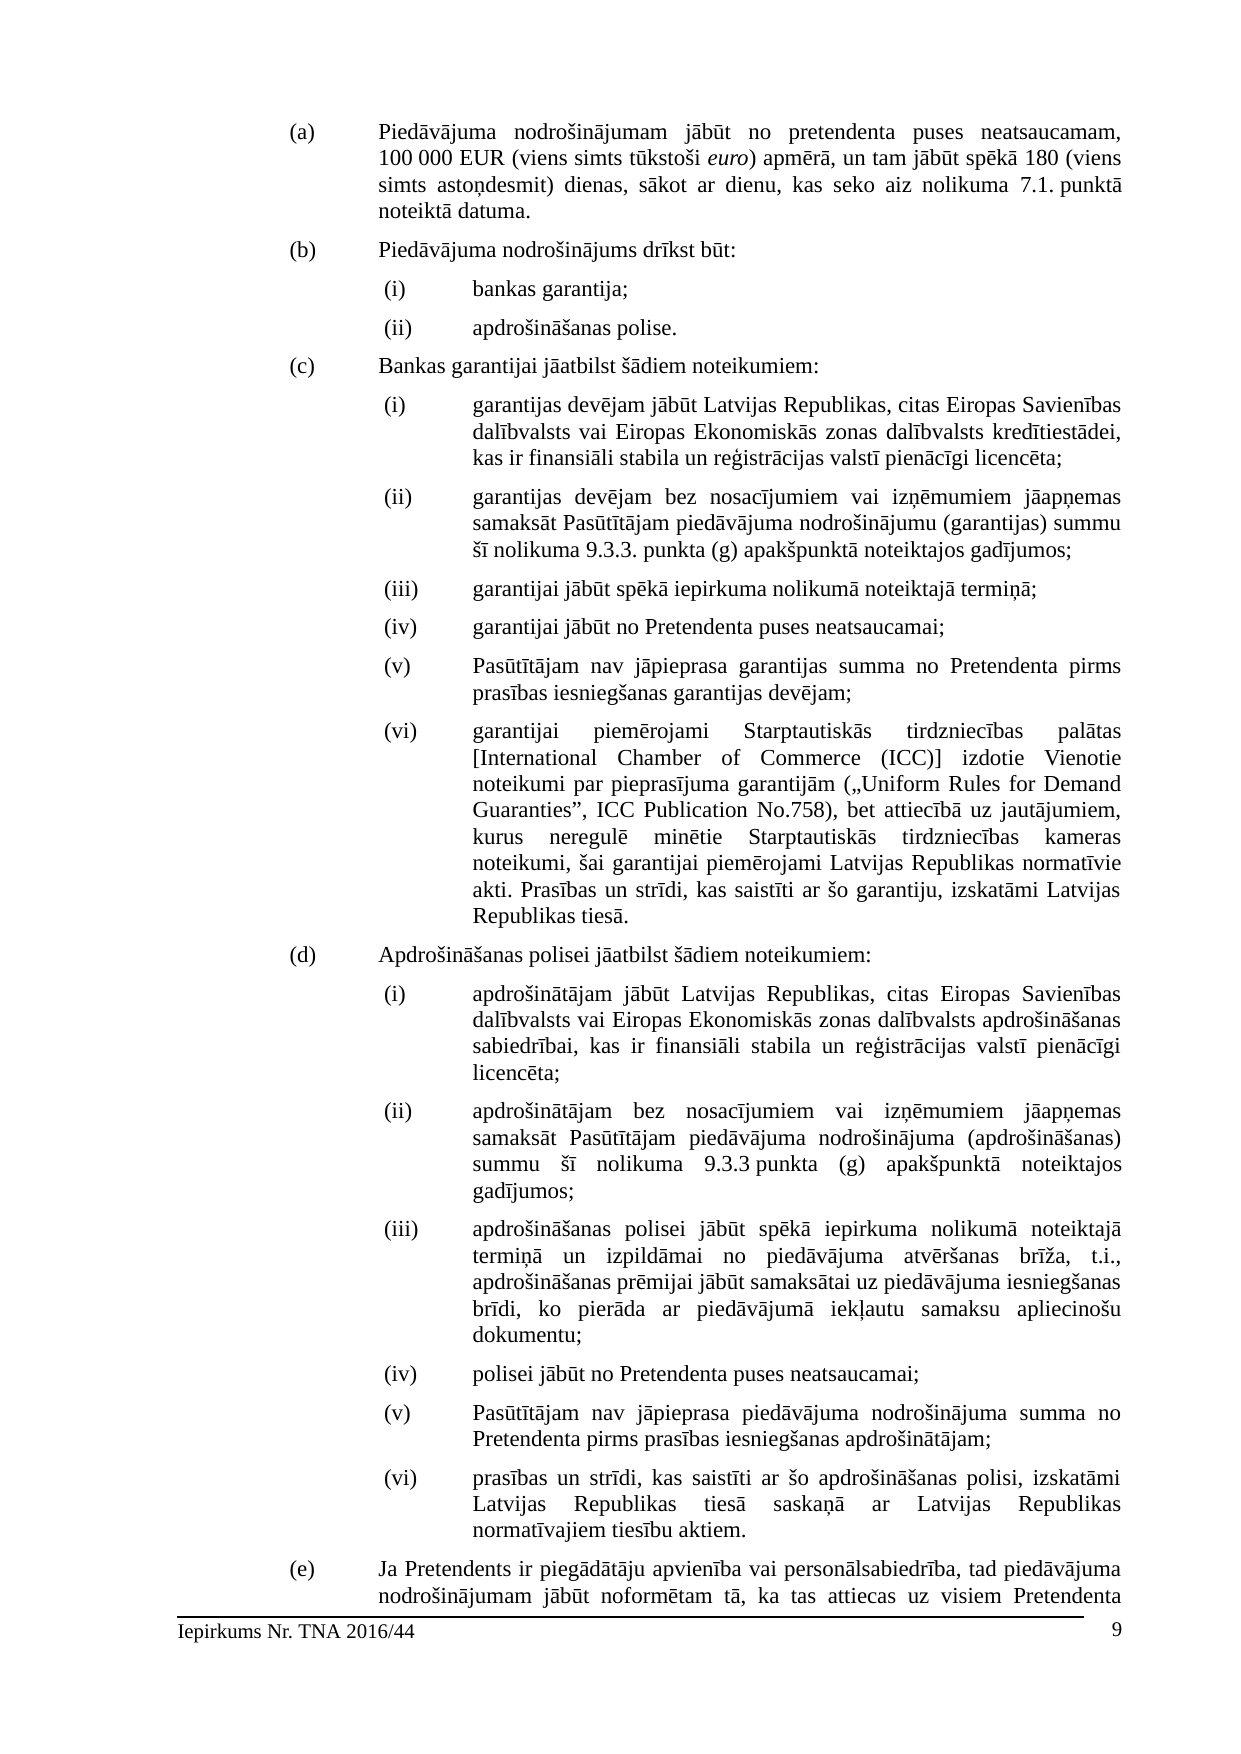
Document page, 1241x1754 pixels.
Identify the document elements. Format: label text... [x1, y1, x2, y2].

text prasības un strīdi, kas saistīti ar šo apdrošināšanas polisi, izskatāmi Latvijas Republikas tiesā saskaņā ar Latvijas Republikas normatīvajiem tiesību aktiem. [384, 1464, 1122, 1543]
text apdrošinātājam jābūt Latvijas Republikas, citas Eiropas Savienības dalībvalsts vai Eiropas Ekonomiskās zonas dalībvalsts apdrošināšanas sabiedrībai, kas ir finansiāli stabila un reģistrācijas valstī pienācīgi licencēta; [384, 980, 1122, 1085]
list Apdrošināšanas polisei jāatbilst šādiem noteikumiem: [289, 941, 1122, 967]
text polisei jābūt no Pretendenta puses neatsaucamai; [384, 1360, 1122, 1386]
text garantijai jābūt spēkā iepirkuma nolikumā noteiktajā termiņā; [384, 574, 1122, 601]
text apdrošināšanas polisei jābūt spēkā iepirkuma nolikumā noteiktajā termiņā un izpildāmai no piedāvājuma atvēršanas brīža, t.i., apdrošināšanas prēmijai jābūt samaksātai uz piedāvājuma iesniegšanas brīdi, ko pierāda ar piedāvājumā iekļautu samaksu apliecinošu dokumentu; [384, 1216, 1122, 1347]
list Piedāvājuma nodrošinājums drīkst būt: [289, 236, 1122, 262]
text apdrošinātājam bez nosacījumiem vai izņēmumiem jāapņemas samaksāt Pasūtītājam piedāvājuma nodrošinājuma (apdrošināšanas) summu šī nolikuma 9.3.3 punkta (g) apakšpunktā noteiktajos gadījumos; [384, 1098, 1122, 1203]
list Bankas garantijai jāatbilst šādiem noteikumiem: [289, 353, 1122, 379]
text apdrošināšanas polise. [384, 314, 1122, 340]
text garantijas devējam jābūt Latvijas Republikas, citas Eiropas Savienības dalībvalsts vai Eiropas Ekonomiskās zonas dalībvalsts kredītiestādei, kas ir finansiāli stabila un reģistrācijas valstī pienācīgi licencēta; [384, 391, 1122, 471]
text garantijas devējam bez nosacījumiem vai izņēmumiem jāapņemas samaksāt Pasūtītājam piedāvājuma nodrošinājumu (garantijas) summu šī nolikuma 9.3.3. punkta (g) apakšpunktā noteiktajos gadījumos; [384, 483, 1122, 562]
text garantijai piemērojami Starptautiskās tirdzniecības palātas [International Chamber of Commerce (ICC)] izdotie Vienotie noteikumi par pieprasījuma garantijām („Uniform Rules for Demand Guaranties”, ICC Publication No.758), bet attiecībā uz jautājumiem, kurus neregulē minētie Starptautiskās tirdzniecības kameras noteikumi, šai garantijai piemērojami Latvijas Republikas normatīvie akti. Prasības un strīdi, kas saistīti ar šo garantiju, izskatāmi Latvijas Republikas tiesā. [384, 717, 1122, 928]
text Pasūtītājam nav jāpieprasa piedāvājuma nodrošinājuma summa no Pretendenta pirms prasības iesniegšanas apdrošinātājam; [384, 1399, 1122, 1451]
text garantijai jābūt no Pretendenta puses neatsaucamai; [384, 613, 1122, 640]
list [289, 1555, 1122, 1608]
text bankas garantija; [384, 275, 1122, 301]
text Pasūtītājam nav jāpieprasa garantijas summa no Pretendenta pirms prasības iesniegšanas garantijas devējam; [384, 652, 1122, 705]
list Piedāvājuma nodrošinājumam jābūt no pretendenta puses neatsaucamam, 100 000 EUR (viens simts tūkstoši euro) apmērā, un tam jābūt spēkā 180 (viens simts astoņdesmit) dienas, sākot ar dienu, kas seko aiz nolikuma 7.1. punktā noteiktā datuma. [289, 118, 1122, 223]
